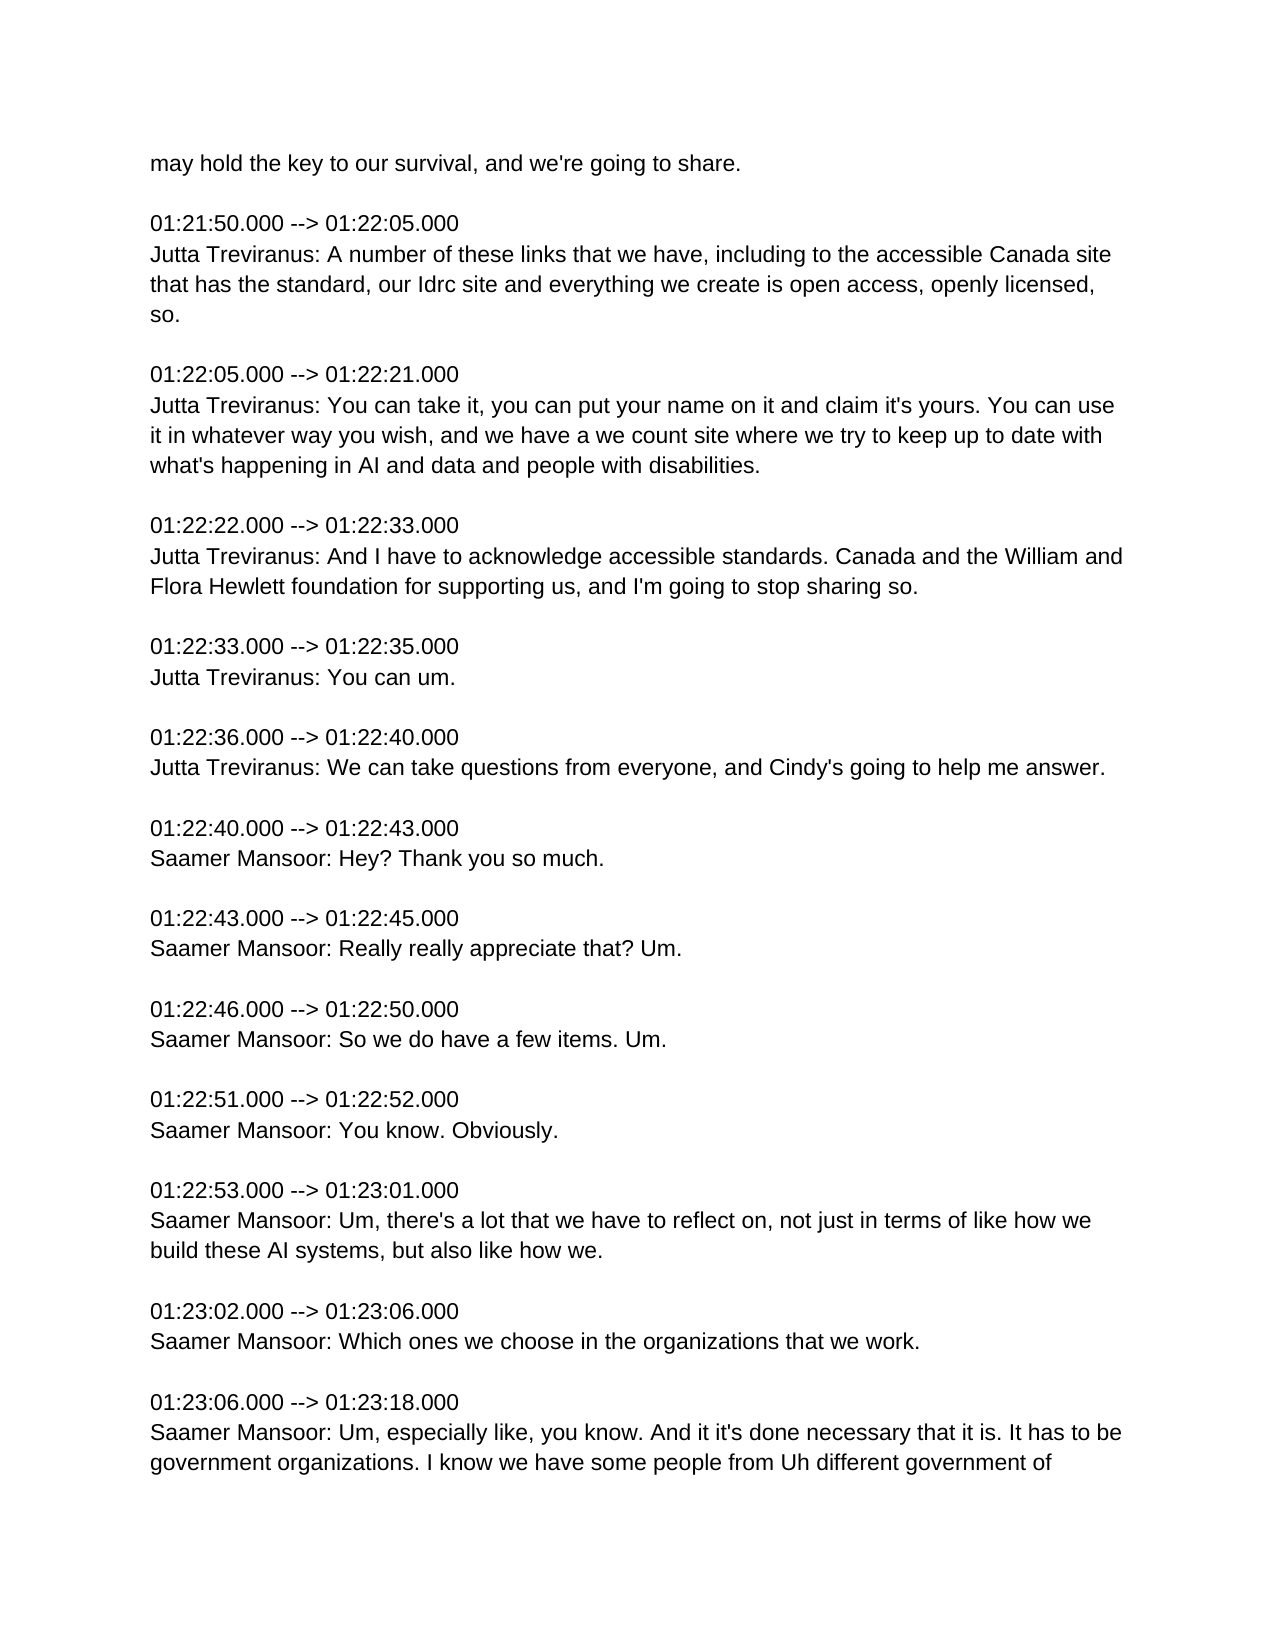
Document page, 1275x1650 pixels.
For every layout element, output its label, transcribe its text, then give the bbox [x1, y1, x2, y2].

text Jutta Treviranus: You can take it, you can put your name on it and claim it's yours. You can use it in whatever way you wish, and we have a we count site where we try to keep up to date with what's happening in AI and data and people with disabilities. [150, 392, 1125, 478]
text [150, 150, 1125, 176]
text Saamer Mansoor: Um, there's a lot that we have to reflect on, not just in terms of like how we build these AI systems, but also like how we. [150, 1207, 1125, 1264]
text 01:22:43.000 --> 01:22:45.000 [150, 905, 1125, 932]
text Jutta Treviranus: You can um. [150, 663, 1125, 690]
text 01:22:51.000 --> 01:22:52.000 [150, 1086, 1125, 1113]
text Jutta Treviranus: We can take questions from everyone, and Cindy's going to help me answer. [150, 754, 1125, 781]
text 01:22:22.000 --> 01:22:33.000 [150, 512, 1125, 539]
text 01:22:33.000 --> 01:22:35.000 [150, 633, 1125, 660]
text 01:22:46.000 --> 01:22:50.000 [150, 996, 1125, 1022]
text 01:21:50.000 --> 01:22:05.000 [150, 210, 1125, 237]
text 01:23:02.000 --> 01:23:06.000 [150, 1298, 1125, 1324]
text Jutta Treviranus: And I have to acknowledge accessible standards. Canada and the William and Flora Hewlett foundation for supporting us, and I'm going to stop sharing so. [150, 543, 1125, 599]
text Saamer Mansoor: Really really appreciate that? Um. [150, 935, 1125, 962]
text Saamer Mansoor: Hey? Thank you so much. [150, 845, 1125, 871]
text 01:22:40.000 --> 01:22:43.000 [150, 814, 1125, 841]
text 01:22:36.000 --> 01:22:40.000 [150, 724, 1125, 750]
text 01:22:53.000 --> 01:23:01.000 [150, 1177, 1125, 1203]
text Saamer Mansoor: So we do have a few items. Um. [150, 1026, 1125, 1052]
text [150, 1419, 1125, 1475]
text 01:23:06.000 --> 01:23:18.000 [150, 1388, 1125, 1415]
text Jutta Treviranus: A number of these links that we have, including to the accessible Canada site that has the standard, our Idrc site and everything we create is open access, openly licensed, so. [150, 241, 1125, 327]
text Saamer Mansoor: Which ones we choose in the organizations that we work. [150, 1328, 1125, 1354]
text Saamer Mansoor: You know. Obviously. [150, 1117, 1125, 1143]
text 01:22:05.000 --> 01:22:21.000 [150, 361, 1125, 388]
